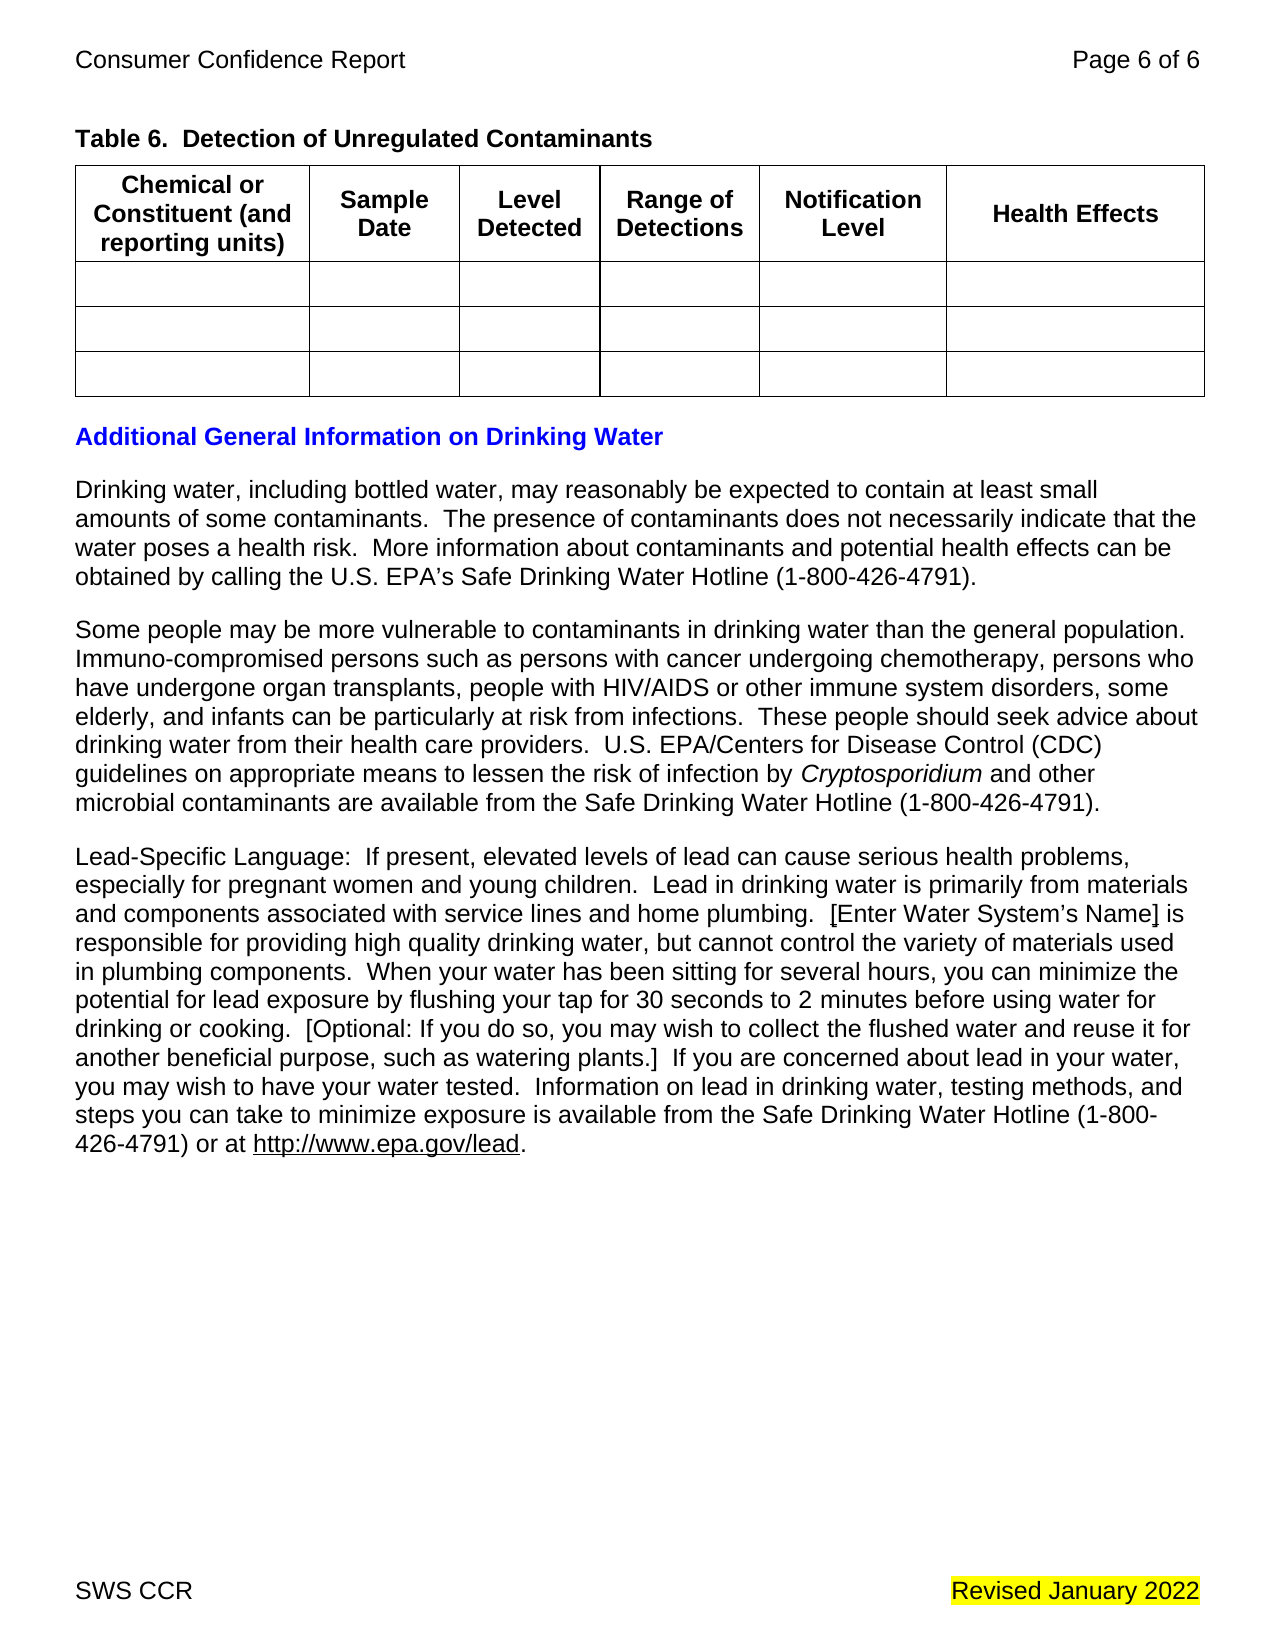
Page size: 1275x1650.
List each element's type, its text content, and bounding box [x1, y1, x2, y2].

table_cell [310, 262, 459, 306]
table_header Sample Date [310, 166, 459, 261]
text Drinking water, including bottled water, may reasonably be expected to contain at least small amounts of some contaminants. The presence of contaminants does not necessarily indicate that the water poses a health risk. More information about contaminants and potential health effects can be obtained by calling the U.S. EPA’s Safe Drinking Water Hotline (1-800-426-4791). [75, 475, 1200, 590]
table_cell [76, 262, 309, 306]
table_cell [760, 307, 946, 351]
subtitle Additional General Information on Drinking Water [75, 422, 1200, 450]
table_header Notification Level [760, 166, 946, 261]
table_header Health Effects [947, 166, 1204, 261]
table_cell [460, 352, 599, 396]
table_cell [601, 307, 759, 351]
table_cell [76, 352, 309, 396]
table_header Range of Detections [601, 166, 759, 261]
table_cell [601, 262, 759, 306]
table_cell [601, 352, 759, 396]
table_cell [76, 307, 309, 351]
table_cell [760, 352, 946, 396]
table_cell [460, 307, 599, 351]
table_header Chemical or Constituent (and reporting units) [76, 166, 309, 261]
text Lead-Specific Language: If present, elevated levels of lead can cause serious health problems, especially for pregnant women and young children. Lead in drinking water is primarily from materials and components associated with service lines and home plumbing. [Enter Water System’s Name] is responsible for providing high quality drinking water, but cannot control the variety of materials used in plumbing components. When your water has been sitting for several hours, you can minimize the potential for lead exposure by flushing your tap for 30 seconds to 2 minutes before using water for drinking or cooking. [Optional: If you do so, you may wish to collect the flushed water and reuse it for another beneficial purpose, such as watering plants.] If you are concerned about lead in your water, you may wish to have your water tested. Information on lead in drinking water, testing methods, and steps you can take to minimize exposure is available from the Safe Drinking Water Hotline (1-800-426-4791) or at http://www.epa.gov/lead. [75, 842, 1200, 1158]
text Some people may be more vulnerable to contaminants in drinking water than the general population. Immuno-compromised persons such as persons with cancer undergoing chemotherapy, persons who have undergone organ transplants, people with HIV/AIDS or other immune system disorders, some elderly, and infants can be particularly at risk from infections. These people should seek advice about drinking water from their health care providers. U.S. EPA/Centers for Disease Control (CDC) guidelines on appropriate means to lessen the risk of infection by Cryptosporidium and other microbial contaminants are available from the Safe Drinking Water Hotline (1-800-426-4791). [75, 615, 1200, 817]
text Table 6. Detection of Unregulated Contaminants [75, 124, 1200, 152]
table_cell [310, 307, 459, 351]
table_cell [460, 262, 599, 306]
table_header Level Detected [460, 166, 599, 261]
table_cell [760, 262, 946, 306]
table_cell [310, 352, 459, 396]
table_cell [947, 262, 1204, 306]
table_cell [947, 352, 1204, 396]
table_cell [947, 307, 1204, 351]
